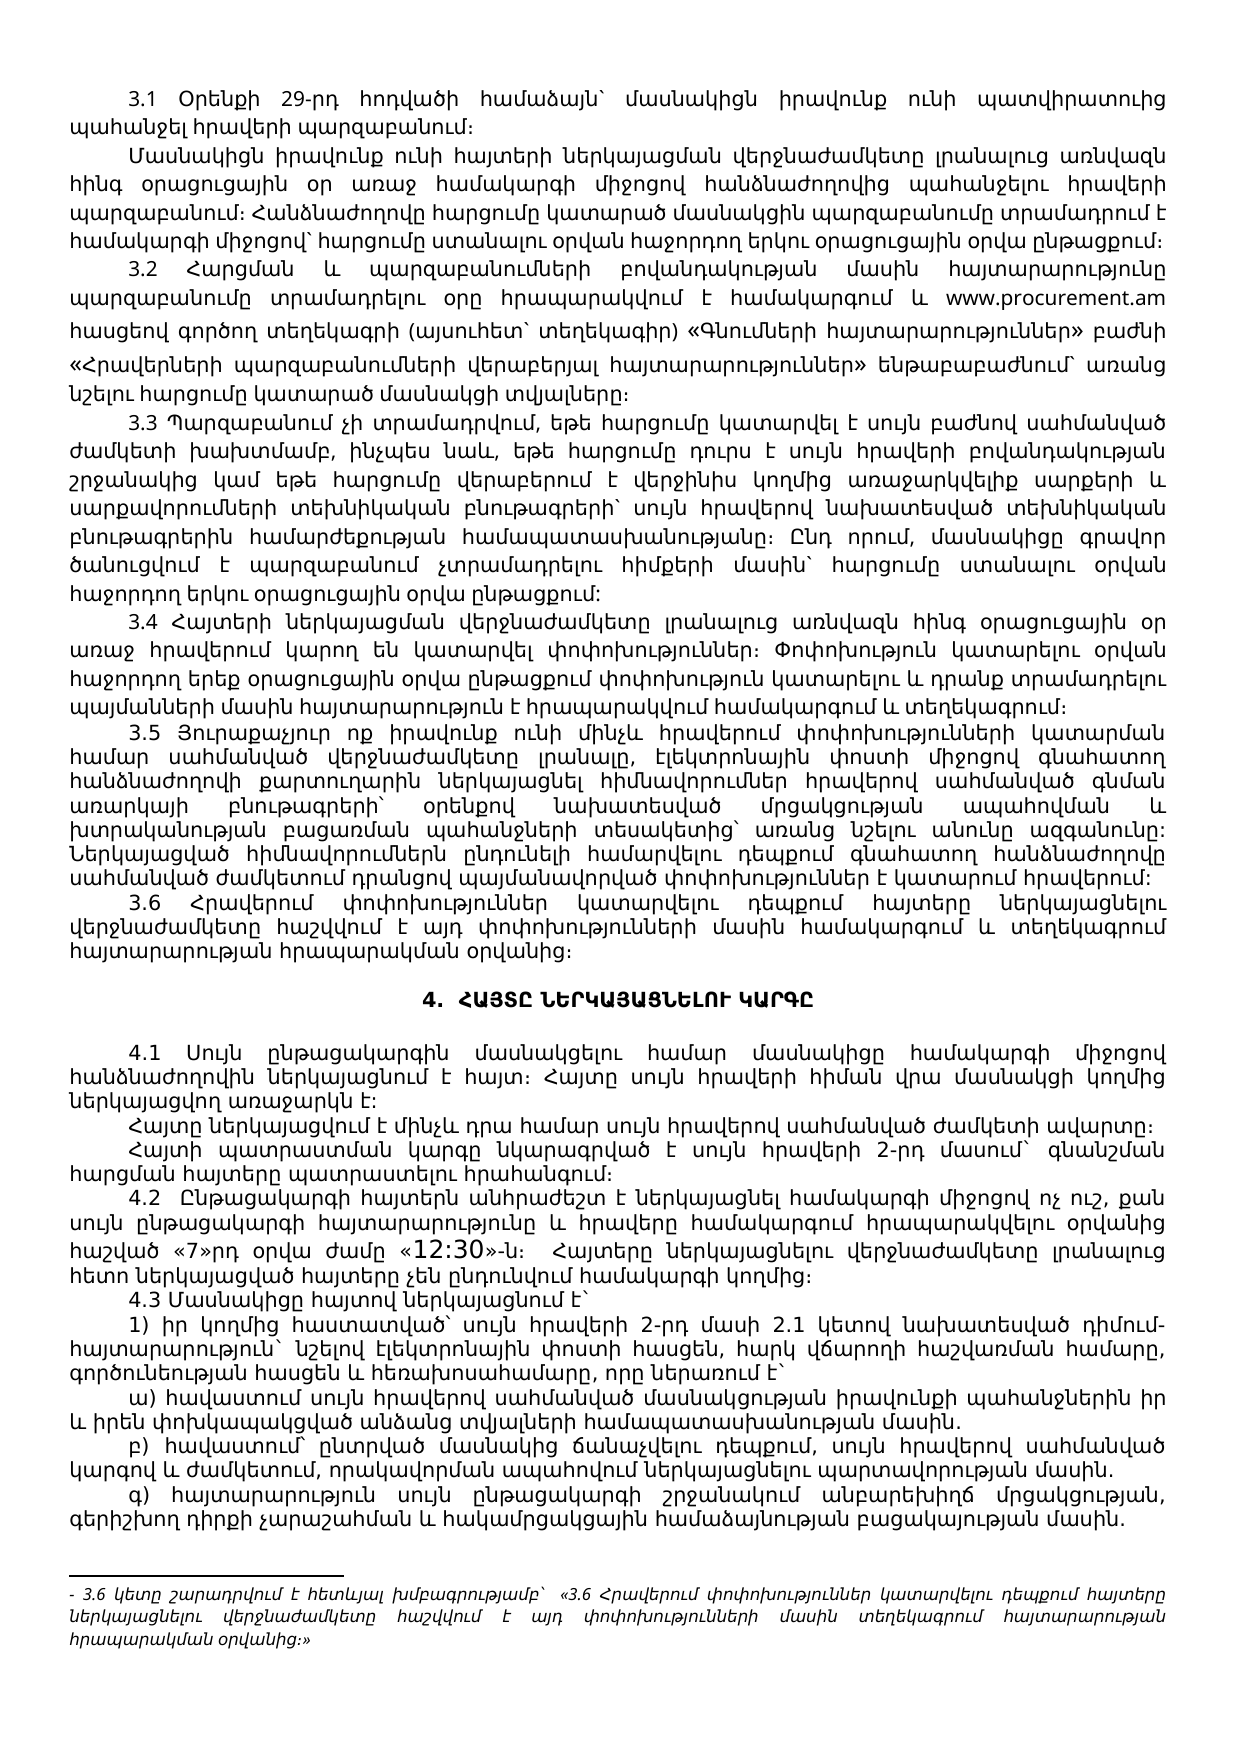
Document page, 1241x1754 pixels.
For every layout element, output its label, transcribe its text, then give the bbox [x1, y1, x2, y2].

text 3.4 Հայտերի ներկայացման վերջնաժամկետը լրանալուց առնվազն հինգ օրացուցային օր առաջ հրավերում կարող են կատարվել փոփոխություններ։ Փոփոխություն կատարելու օրվան հաջորդող երեք օրացուցային օրվա ընթացքում փոփոխություն կատարելու և դրանք տրամադրելու պայմանների մասին հայտարարություն է հրապարակվում համակարգում և տեղեկագրում։ [69, 607, 1167, 721]
text Հայտը ներկայացվում է մինչև դրա համար սույն հրավերով սահմանված ժամկետի ավարտը։ [69, 1114, 1167, 1138]
text գ) հայտարարություն սույն ընթացակարգի շրջանակում անբարեխիղճ մրցակցության, գերիշխող դիրքի չարաշահման և հակամրցակցային համաձայնության բացակայության մասին. [69, 1483, 1167, 1531]
text 3.3 Պարզաբանում չի տրամադրվում, եթե հարցումը կատարվել է սույն բաժնով սահմանված ժամկետի խախտմամբ, ինչպես նաև, եթե հարցումը դուրս է սույն հրավերի բովանդակության շրջանակից կամ եթե հարցումը վերաբերում է վերջինիս կողմից առաջարկվելիք սարքերի և սարքավորումների տեխնիկական բնութագրերի` սույն հրավերով նախատեսված տեխնիկական բնութագրերին համարժեքության համապատասխանությանը։ Ընդ որում, մասնակիցը գրավոր ծանուցվում է պարզաբանում չտրամադրելու հիմքերի մասին` հարցումը ստանալու օրվան հաջորդող երկու օրացուցային օրվա ընթացքում: [69, 408, 1167, 607]
text 4.2 Ընթացակարգի հայտերն անհրաժեշտ է ներկայացնել համակարգի միջոցով ոչ ուշ, քան սույն ընթացակարգի հայտարարությունը և հրավերը համակարգում հրապարակվելու օրվանից հաշված «7»րդ օրվա ժամը «12:30»-ն։ Հայտերը ներկայացնելու վերջնաժամկետը լրանալուց հետո ներկայացված հայտերը չեն ընդունվում համակարգի կողմից։ [69, 1186, 1167, 1288]
text 1) իր կողմից հաստատված՝ սույն հրավերի 2-րդ մասի 2.1 կետով նախատեսված դիմում-հայտարարություն` նշելով էլեկտրոնային փոստի հասցեն, հարկ վճարողի հաշվառման համարը, գործունեության հասցեն և հեռախոսահամարը, որը ներառում է` [69, 1313, 1167, 1386]
text 3.6 Հրավերում փոփոխություններ կատարվելու դեպքում հայտերը ներկայացնելու վերջնաժամկետը հաշվվում է այդ փոփոխությունների մասին համակարգում և տեղեկագրում հայտարարության հրապարակման օրվանից։ [69, 891, 1167, 963]
text ա) հավաստում սույն հրավերով սահմանված մասնակցության իրավունքի պահանջներին իր և իրեն փոխկապակցված անձանց տվյալների համապատասխանության մասին. [69, 1386, 1167, 1434]
text 3.5 Յուրաքաչյուր ոք իրավունք ունի մինչև հրավերում փոփոխությունների կատարման համար սահմանված վերջնաժամկետը լրանալը, էլեկտրոնային փոստի միջոցով գնահատող հանձնաժողովի քարտուղարին ներկայացնել հիմնավորումներ հրավերով սահմանված գնման առարկայի բնութագրերի՝ օրենքով նախատեսված մրցակցության ապահովման և խտրականության բացառման պահանջների տեսակետից՝ առանց նշելու անունը ազգանունը: Ներկայացված հիմնավորումներն ընդունելի համարվելու դեպքում գնահատող հանձնաժողովը սահմանված ժամկետում դրանցով պայմանավորված փոփոխություններ է կատարում հրավերում: [69, 721, 1167, 891]
text 3.1 Օրենքի 29-րդ հոդվածի համաձայն` մասնակիցն իրավունք ունի պատվիրատուից պահանջել հրավերի պարզաբանում։ [69, 84, 1167, 141]
text Հայտի պատրաստման կարգը նկարագրված է սույն հրավերի 2-րդ մասում` գնանշման հարցման հայտերը պատրաստելու հրահանգում։ [69, 1138, 1167, 1186]
text 4.3 Մասնակիցը հայտով ներկայացնում է` [69, 1288, 1167, 1313]
text Մասնակիցն իրավունք ունի հայտերի ներկայացման վերջնաժամկետը լրանալուց առնվազն հինգ օրացուցային օր առաջ համակարգի միջոցով հանձնաժողովից պահանջելու հրավերի պարզաբանում։ Հանձնաժողովը հարցումը կատարած մասնակցին պարզաբանումը տրամադրում է համակարգի միջոցով` հարցումը ստանալու օրվան հաջորդող երկու օրացուցային օրվա ընթացքում։ [69, 141, 1167, 254]
text 4.1 Սույն ընթացակարգին մասնակցելու համար մասնակիցը համակարգի միջոցով հանձնաժողովին ներկայացնում է հայտ։ Հայտը սույն հրավերի հիման վրա մասնակցի կողմից ներկայացվող առաջարկն է: [69, 1041, 1167, 1114]
text 4. ՀԱՅՏԸ ՆԵՐԿԱՅԱՑՆԵԼՈՒ ԿԱՐԳԸ [69, 988, 1167, 1012]
text բ) հավաստում՝ ընտրված մասնակից ճանաչվելու դեպքում, սույն հրավերով սահմանված կարգով և ժամկետում, որակավորման ապահովում ներկայացնելու պարտավորության մասին. [69, 1434, 1167, 1483]
text 3.2 Հարցման և պարզաբանումների բովանդակության մասին հայտարարությունը պարզաբանումը տրամադրելու օրը հրապարակվում է համակարգում և www.procurement.am հասցեով գործող տեղեկագրի (այսուհետ` տեղեկագիր) «Գնումների հայտարարություններ» բաժնի «Հրավերների պարզաբանումների վերաբերյալ հայտարարություններ» ենթաբաբաժնում` առանց նշելու հարցումը կատարած մասնակցի տվյալները։ [69, 254, 1167, 408]
